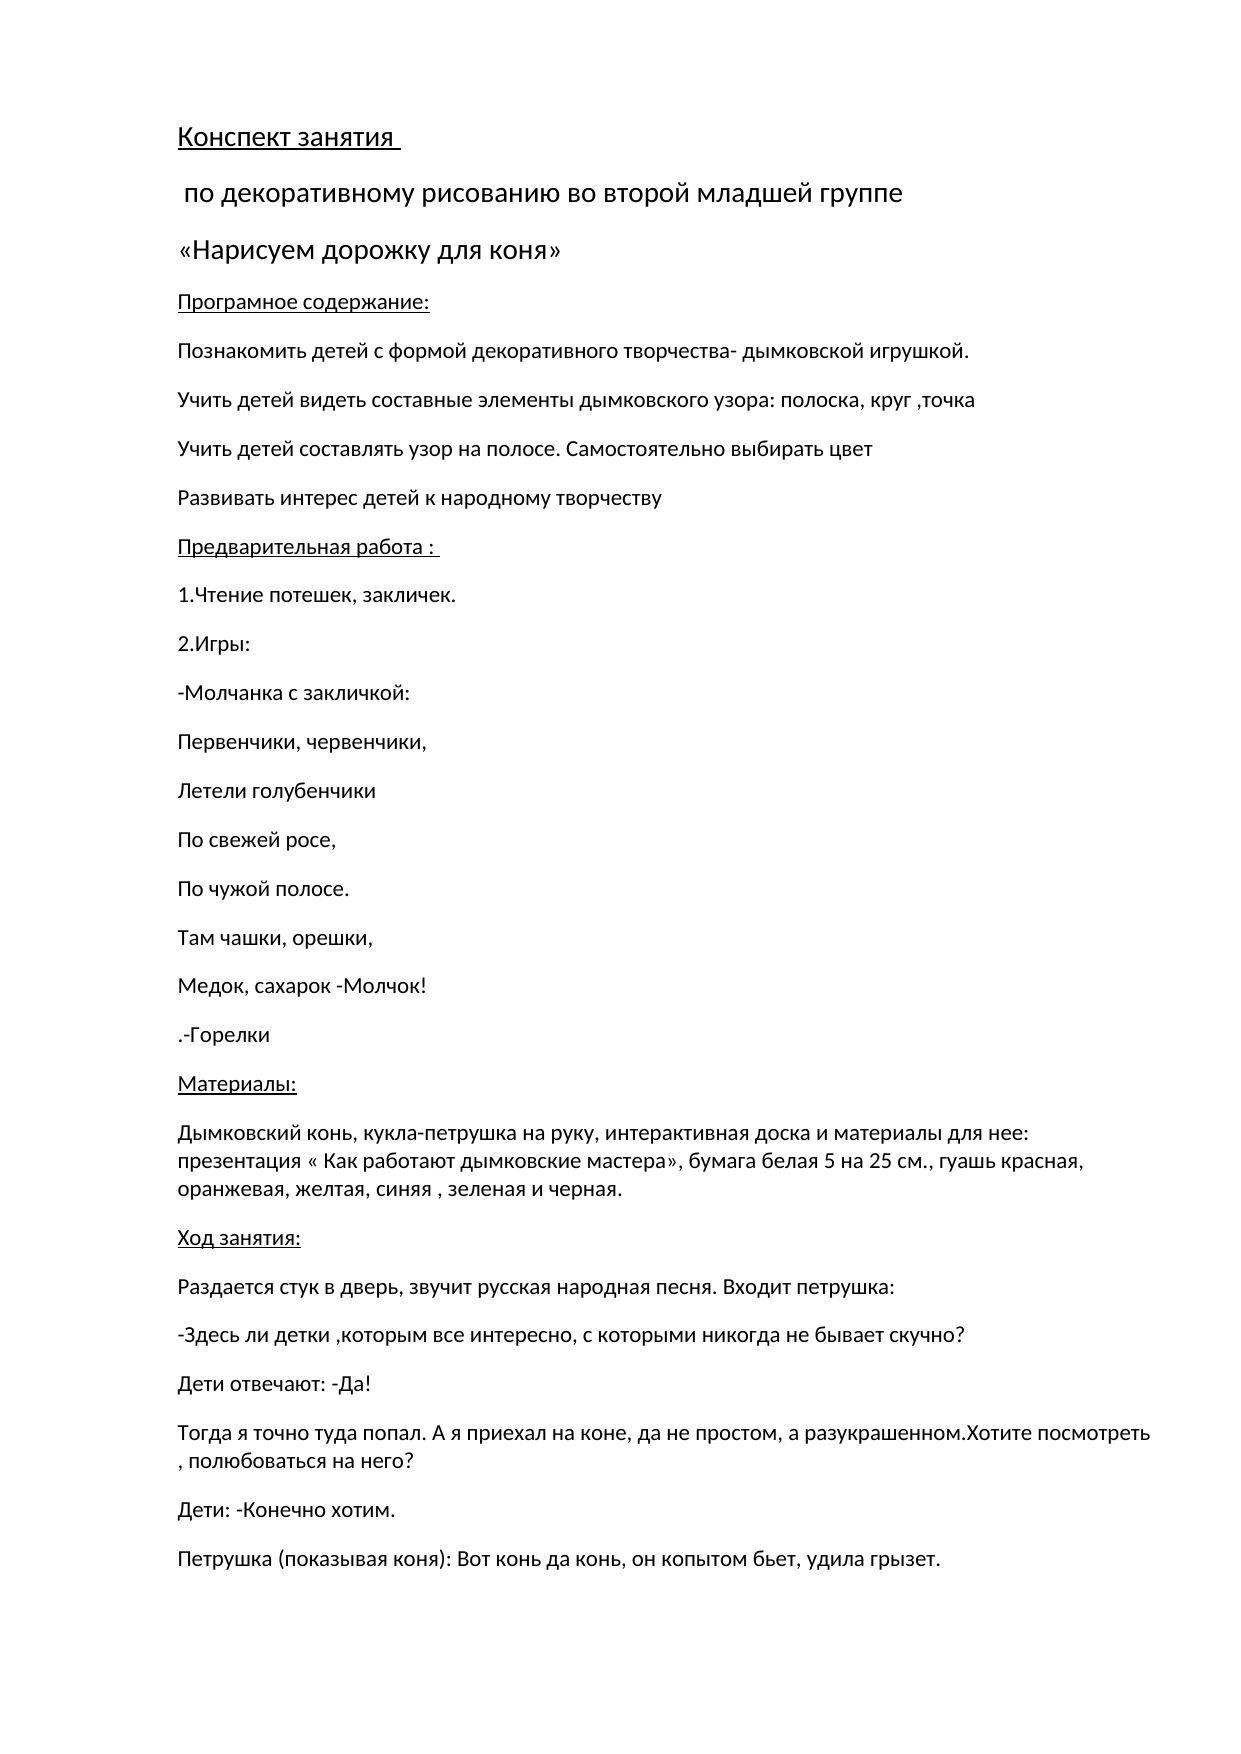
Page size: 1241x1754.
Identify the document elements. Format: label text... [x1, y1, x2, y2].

text Учить детей видеть составные элементы дымковского узора: полоска, круг ,точка [177, 385, 1152, 413]
text Дети: -Конечно хотим. [177, 1495, 1152, 1523]
text -Молчанка с закличкой: [177, 678, 1152, 706]
text Раздается стук в дверь, звучит русская народная песня. Входит петрушка: [177, 1272, 1152, 1300]
text .-Горелки [177, 1020, 1152, 1048]
text -Здесь ли детки ,которым все интересно, с которыми никогда не бывает скучно? [177, 1321, 1152, 1349]
text Медок, сахарок -Молчок! [177, 971, 1152, 999]
text «Нарисуем дорожку для коня» [177, 231, 1152, 267]
text Познакомить детей с формой декоративного творчества- дымковской игрушкой. [177, 336, 1152, 364]
text По свежей росе, [177, 825, 1152, 853]
text Предварительная работа : [177, 532, 1152, 560]
text Конспект занятия [177, 118, 1152, 154]
text Тогда я точно туда попал. А я приехал на коне, да не простом, а разукрашенном.Хотите посмотреть , полюбоваться на него? [177, 1418, 1152, 1474]
text Дымковский конь, кукла-петрушка на руку, интерактивная доска и материалы для нее: презентация « Как работают дымковские мастера», бумага белая 5 на 25 см., гуашь красная, оранжевая, желтая, синяя , зеленая и черная. [177, 1118, 1152, 1202]
text Материалы: [177, 1069, 1152, 1097]
text Ход занятия: [177, 1223, 1152, 1251]
text Програмное содержание: [177, 287, 1152, 316]
text Летели голубенчики [177, 776, 1152, 804]
text Первенчики, червенчики, [177, 727, 1152, 755]
text по декоративному рисованию во второй младшей группе [177, 174, 1152, 210]
text Развивать интерес детей к народному творчеству [177, 483, 1152, 511]
text По чужой полосе. [177, 874, 1152, 902]
text Петрушка (показывая коня): Вот конь да конь, он копытом бьет, удила грызет. [177, 1544, 1152, 1572]
text 1.Чтение потешек, закличек. [177, 581, 1152, 609]
text Там чашки, орешки, [177, 923, 1152, 951]
text Дети отвечают: -Да! [177, 1369, 1152, 1397]
text Учить детей составлять узор на полосе. Самостоятельно выбирать цвет [177, 434, 1152, 462]
text 2.Игры: [177, 629, 1152, 657]
